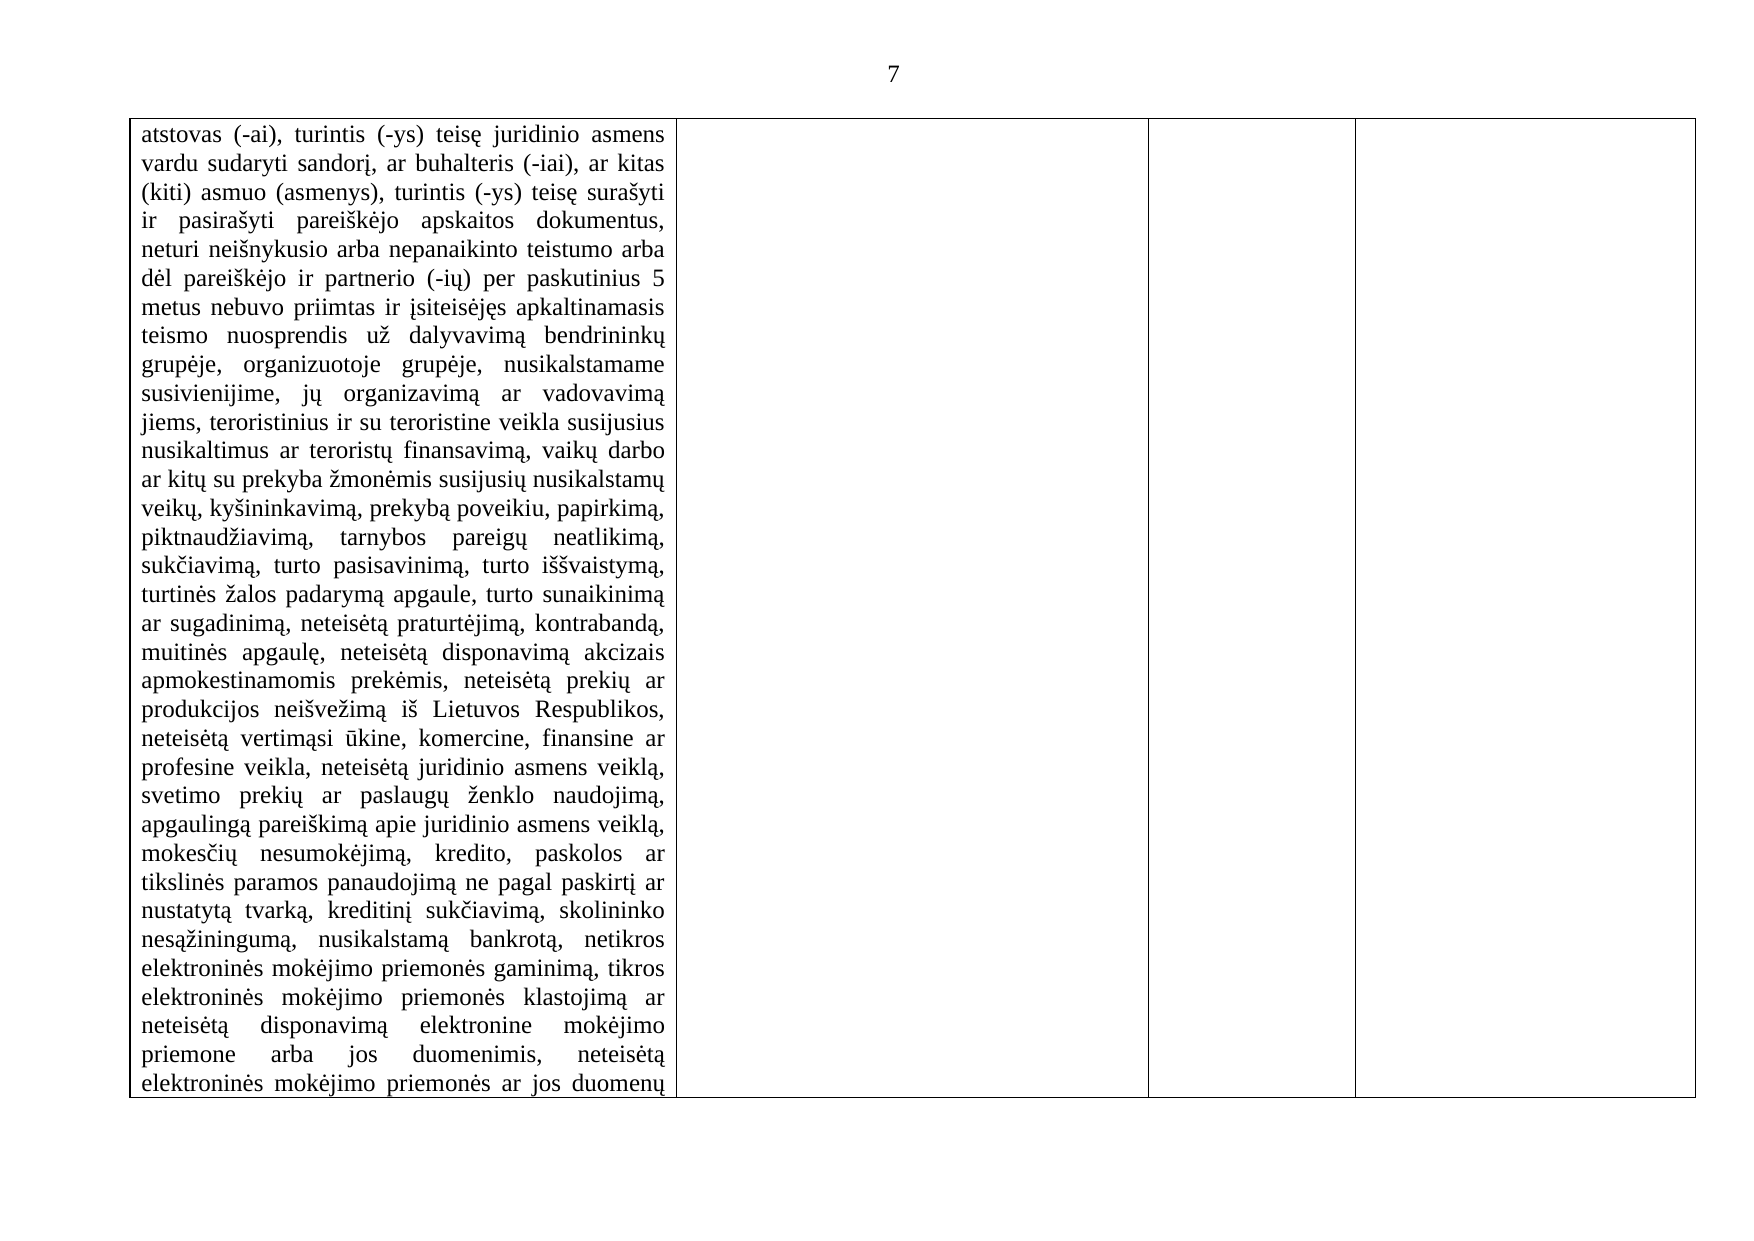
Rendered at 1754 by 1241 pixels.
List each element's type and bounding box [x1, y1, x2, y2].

table_cell [677, 119, 1148, 1097]
table_cell [1356, 119, 1695, 1097]
table_cell [131, 119, 676, 1097]
table_cell [1149, 119, 1355, 1097]
